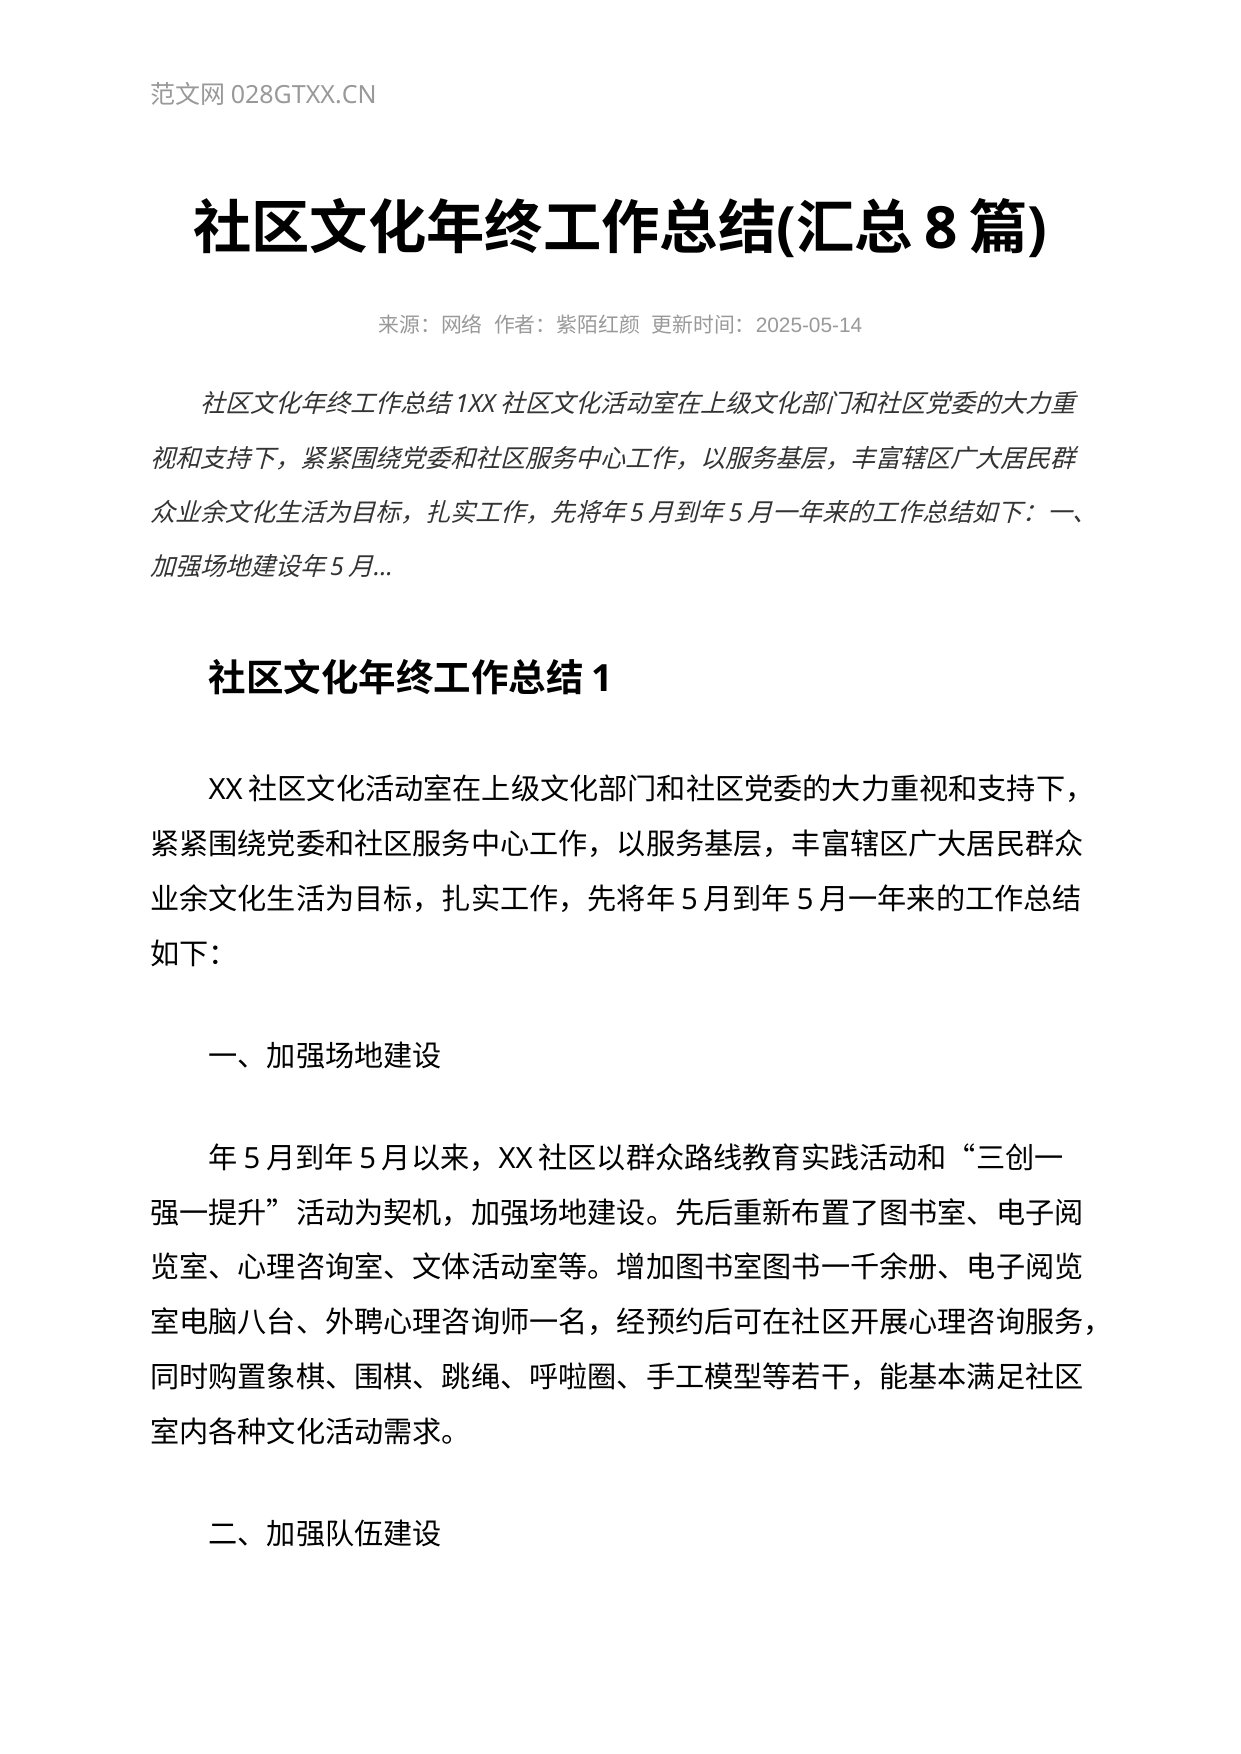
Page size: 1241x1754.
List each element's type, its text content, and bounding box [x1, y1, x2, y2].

text 社区文化年终工作总结1XX社区文化活动室在上级文化部门和社区党委的大力重视和支持下，紧紧围绕党委和社区服务中心工作，以服务基层，丰富辖区广大居民群众业余文化生活为目标，扎实工作，先将年5月到年5月一年来的工作总结如下：一、加强场地建设年5月... [150, 384, 1090, 583]
text 二、加强队伍建设 [150, 1511, 1090, 1553]
text 社区文化年终工作总结1 [150, 648, 1090, 703]
text 年5月到年5月以来，XX社区以群众路线教育实践活动和“三创一强一提升”活动为契机，加强场地建设。先后重新布置了图书室、电子阅览室、心理咨询室、文体活动室等。增加图书室图书一千余册、电子阅览室电脑八台、外聘心理咨询师一名，经预约后可在社区开展心理咨询服务，同时购置象棋、围棋、跳绳、呼啦圈、手工模型等若干，能基本满足社区室内各种文化活动需求。 [150, 1134, 1090, 1451]
text 来源：网络 作者：紫陌红颜 更新时间：2025-05-14 [150, 313, 1090, 337]
text 一、加强场地建设 [150, 1032, 1090, 1075]
text XX社区文化活动室在上级文化部门和社区党委的大力重视和支持下，紧紧围绕党委和社区服务中心工作，以服务基层，丰富辖区广大居民群众业余文化生活为目标，扎实工作，先将年5月到年5月一年来的工作总结如下： [150, 766, 1090, 973]
subtitle 社区文化年终工作总结(汇总8篇) [150, 181, 1090, 266]
